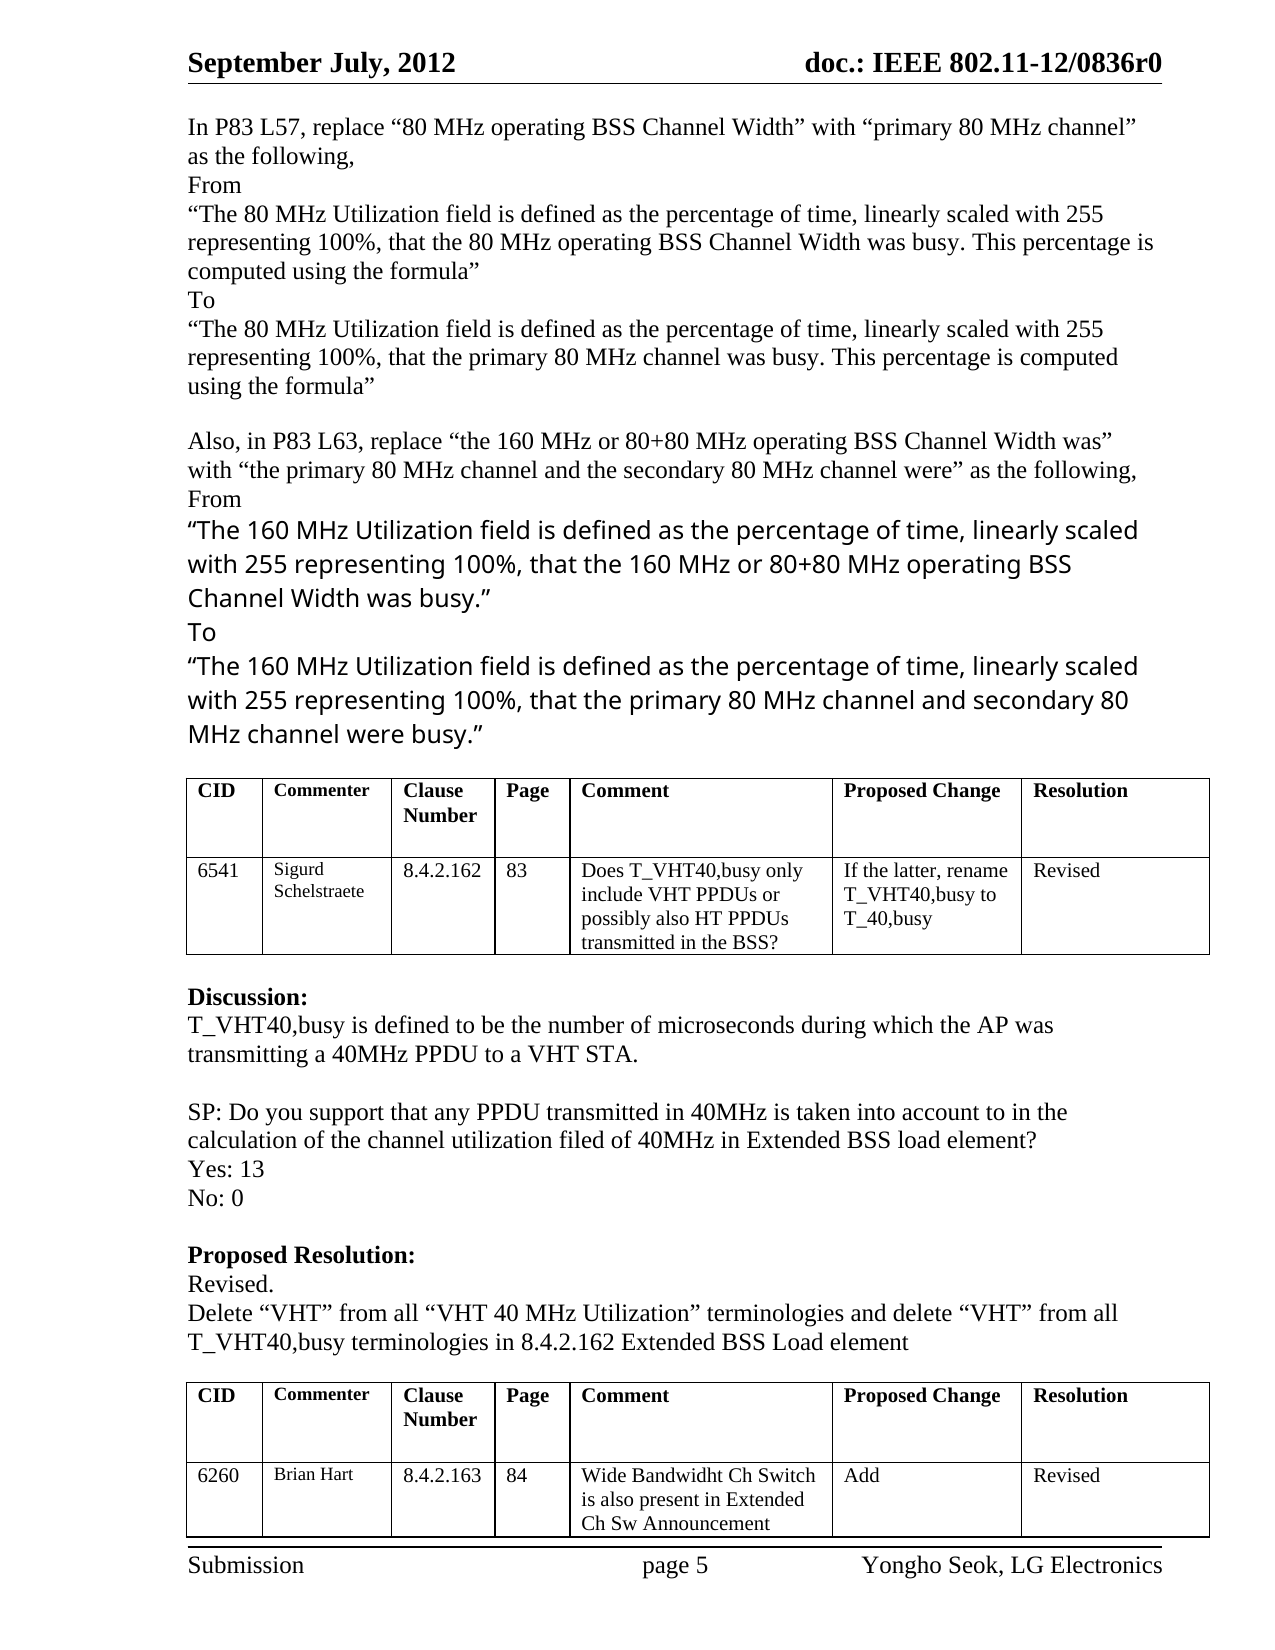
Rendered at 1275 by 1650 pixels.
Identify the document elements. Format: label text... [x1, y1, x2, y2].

text T_VHT40,busy is defined to be the number of microseconds during which the AP was transmitting a 40MHz PPDU to a VHT STA. [187, 1011, 1162, 1068]
table_header Clause Number [392, 779, 494, 857]
table_header Commenter [263, 779, 391, 857]
text Revised. [187, 1269, 1162, 1298]
table_header CID [187, 779, 262, 857]
table_cell 6260 [187, 1463, 262, 1536]
table_header Comment [571, 1383, 832, 1462]
table_header CID [187, 1383, 262, 1462]
text “The 80 MHz Utilization field is defined as the percentage of time, linearly scaled with 255 representing 100%, that the 80 MHz operating BSS Channel Width was busy. This percentage is computed using the formula” [187, 199, 1162, 285]
table_cell 8.4.2.162 [392, 858, 494, 954]
text “The 160 MHz Utilization field is defined as the percentage of time, linearly scaled with 255 representing 100%, that the 160 MHz or 80+80 MHz operating BSS Channel Width was busy.” [187, 513, 1162, 615]
table_cell Wide Bandwidht Ch Switch is also present in Extended Ch Sw Announcement frames [571, 1463, 832, 1536]
text From [187, 170, 1162, 199]
table_header Proposed Change [833, 779, 1021, 857]
table_cell Revised [1022, 858, 1209, 954]
table_header Commenter [263, 1383, 391, 1462]
text To [187, 615, 1162, 649]
table_cell If the latter, rename T_VHT40,busy to T_40,busy [833, 858, 1021, 954]
table_cell Add [833, 1463, 1021, 1536]
table_cell Brian Hart [263, 1463, 391, 1536]
text Yes: 13 [187, 1154, 1162, 1183]
text “The 160 MHz Utilization field is defined as the percentage of time, linearly scaled with 255 representing 100%, that the primary 80 MHz channel and secondary 80 MHz channel were busy.” [187, 649, 1162, 751]
text To [187, 285, 1162, 314]
table_cell Sigurd Schelstraete [263, 858, 391, 954]
table_header Page [496, 1383, 569, 1462]
table_cell 84 [496, 1463, 569, 1536]
table_header Comment [571, 779, 832, 857]
text Discussion: [187, 982, 1162, 1011]
table_cell 6541 [187, 858, 262, 954]
table_cell Revised [1022, 1463, 1209, 1536]
table_header Clause Number [392, 1383, 494, 1462]
text “The 80 MHz Utilization field is defined as the percentage of time, linearly scaled with 255 representing 100%, that the primary 80 MHz channel was busy. This percentage is computed using the formula” [187, 314, 1162, 400]
table_cell Does T_VHT40,busy only include VHT PPDUs or possibly also HT PPDUs transmitted in the BSS? [571, 858, 832, 954]
table_header Proposed Change [833, 1383, 1021, 1462]
table_header Page [496, 779, 569, 857]
text Delete “VHT” from all “VHT 40 MHz Utilization” terminologies and delete “VHT” from all T_VHT40,busy terminologies in 8.4.2.162 Extended BSS Load element [187, 1298, 1162, 1356]
text No: 0 [187, 1183, 1162, 1212]
text Proposed Resolution: [187, 1241, 1162, 1269]
table_header Resolution [1022, 779, 1209, 857]
text SP: Do you support that any PPDU transmitted in 40MHz is taken into account to in the calculation of the channel utilization filed of 40MHz in Extended BSS load element? [187, 1097, 1162, 1154]
table_cell 8.4.2.163 [392, 1463, 494, 1536]
text Also, in P83 L63, replace “the 160 MHz or 80+80 MHz operating BSS Channel Width was” with “the primary 80 MHz channel and the secondary 80 MHz channel were” as the following, [187, 426, 1162, 484]
table_header Resolution [1022, 1383, 1209, 1462]
text In P83 L57, replace “80 MHz operating BSS Channel Width” with “primary 80 MHz channel” as the following, [187, 112, 1162, 170]
text From [187, 484, 1162, 513]
table_cell 83 [496, 858, 569, 954]
